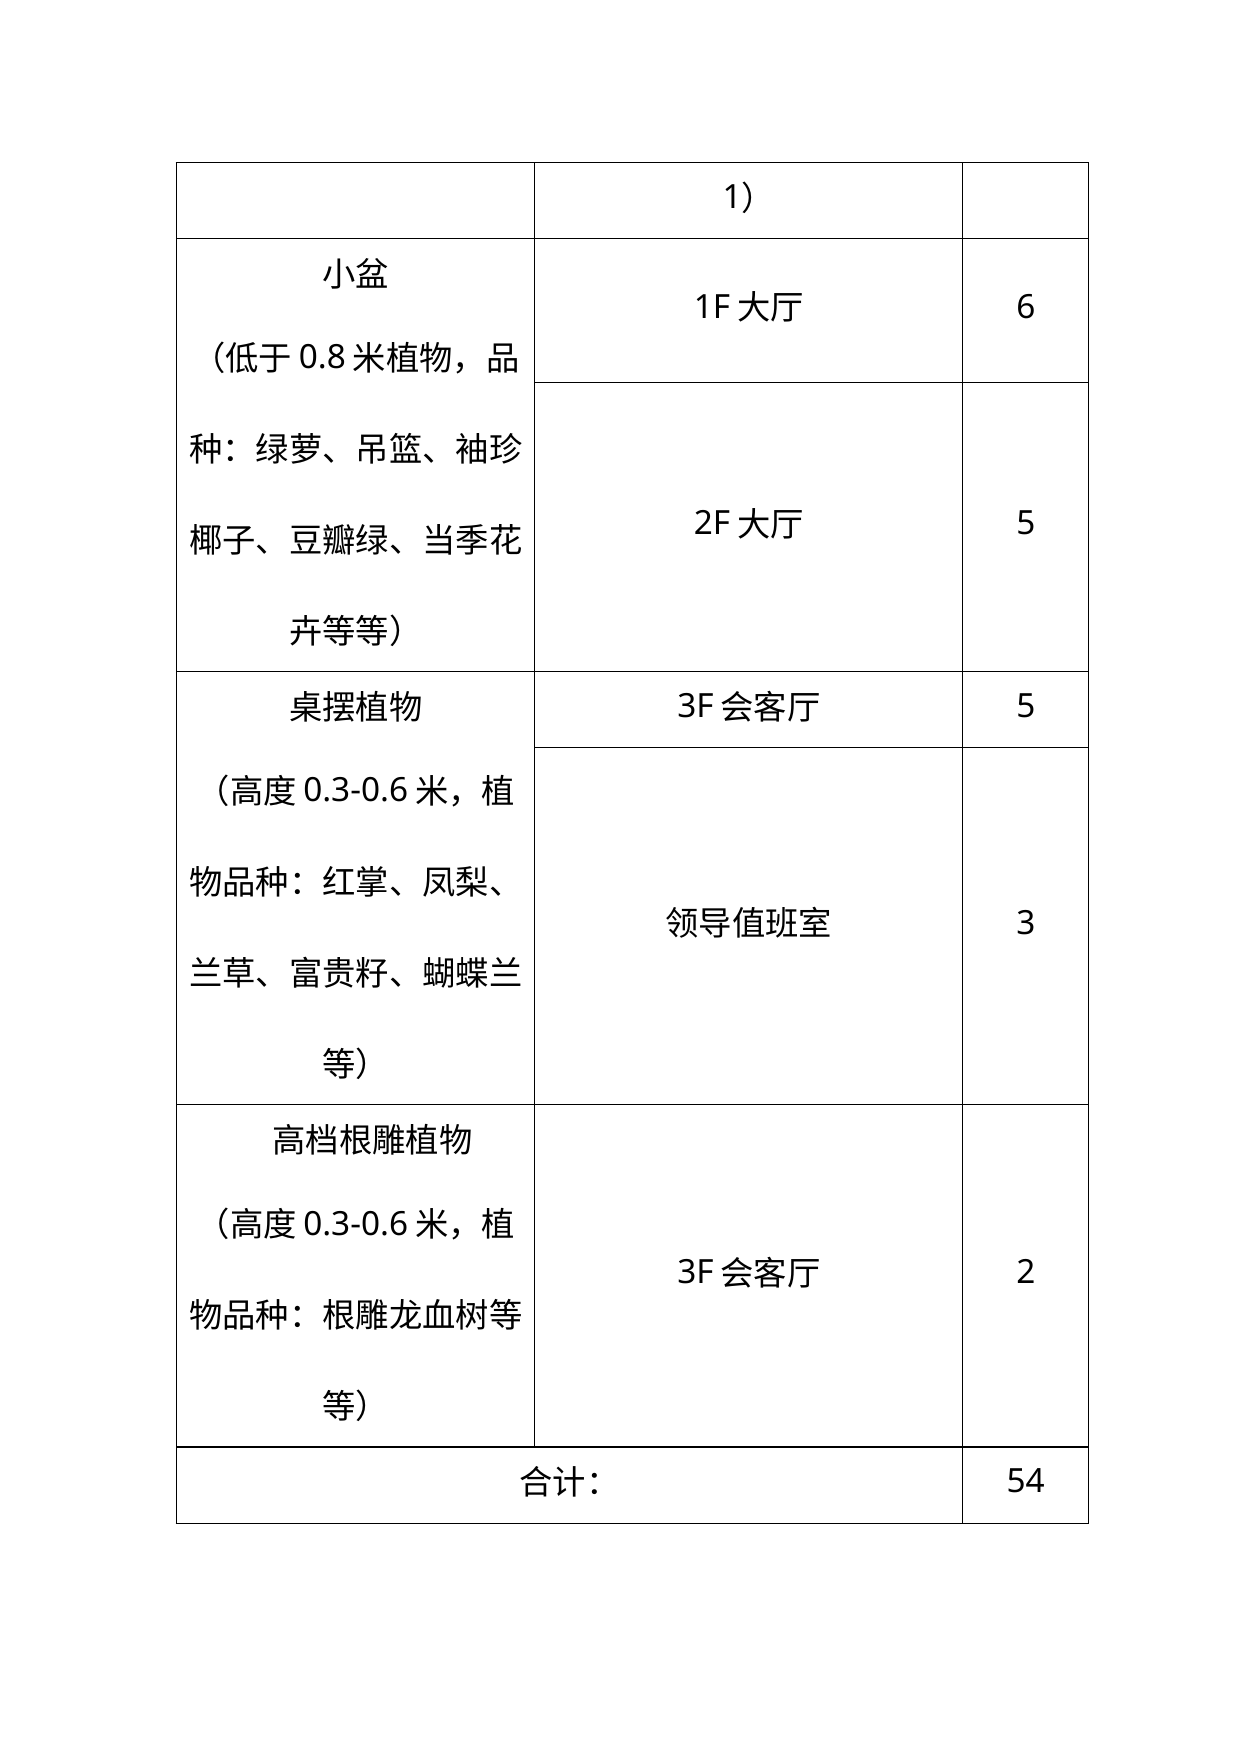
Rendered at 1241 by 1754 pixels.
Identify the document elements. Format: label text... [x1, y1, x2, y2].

table_cell 1F大厅 [535, 239, 962, 382]
table_cell 5 [963, 672, 1088, 747]
table_cell 小盆 （低于0.8米植物，品种：绿萝、吊篮、袖珍椰子、豆瓣绿、当季花卉等等） [177, 239, 534, 671]
table_cell 合计： [177, 1448, 962, 1522]
table_cell 2F大厅 [535, 383, 962, 671]
table_cell 3F会客厅 [535, 1105, 962, 1446]
table_cell 桌摆植物 （高度0.3-0.6米，植物品种：红掌、凤梨、兰草、富贵籽、蝴蝶兰等） [177, 672, 534, 1104]
table_cell 54 [963, 1448, 1088, 1522]
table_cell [535, 163, 962, 238]
table_cell 11 [963, 163, 1088, 238]
table_cell 6 [963, 239, 1088, 382]
table_cell 领导值班室 [535, 748, 962, 1104]
table_cell 高档根雕植物 （高度0.3-0.6米，植物品种：根雕龙血树等等） [177, 1105, 534, 1446]
table_cell 5 [963, 383, 1088, 671]
table_cell 3 [963, 748, 1088, 1104]
table_cell 2 [963, 1105, 1088, 1446]
table_cell 3F会客厅 [535, 672, 962, 747]
